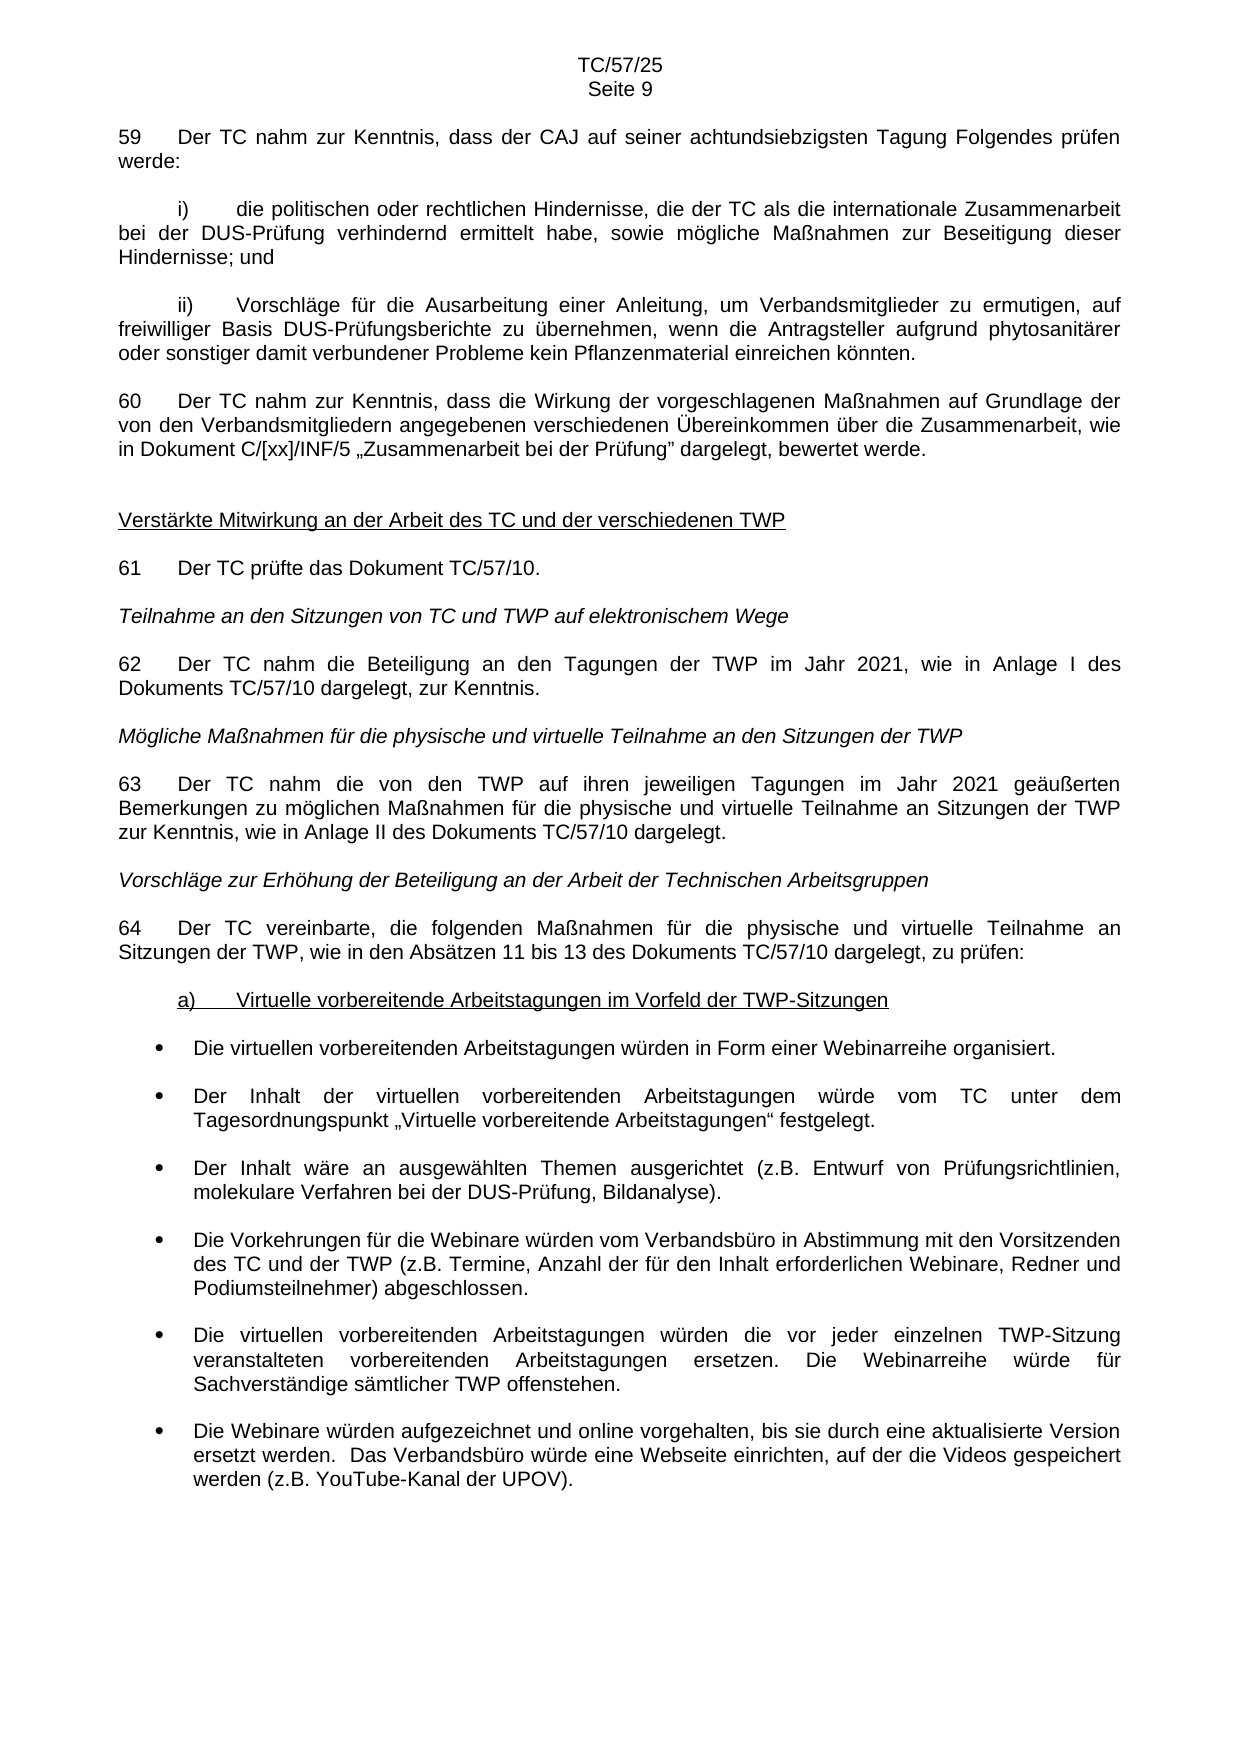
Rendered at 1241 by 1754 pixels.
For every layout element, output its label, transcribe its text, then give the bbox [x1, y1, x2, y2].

list Die virtuellen vorbereitenden Arbeitstagungen würden in Form einer Webinarreihe organisiert. [156, 1035, 1122, 1059]
list Die Vorkehrungen für die Webinare würden vom Verbandsbüro in Abstimmung mit den Vorsitzenden des TC und der TWP (z.B. Termine, Anzahl der für den Inhalt erforderlichen Webinare, Redner und Podiumsteilnehmer) abgeschlossen. [156, 1227, 1122, 1299]
list Die virtuellen vorbereitenden Arbeitstagungen würden die vor jeder einzelnen TWP-Sitzung veranstalteten vorbereitenden Arbeitstagungen ersetzen. Die Webinarreihe würde für Sachverständige sämtlicher TWP offenstehen. [156, 1323, 1122, 1395]
text Der TC nahm zur Kenntnis, dass der CAJ auf seiner achtundsiebzigsten Tagung Folgendes prüfen werde: [118, 125, 1122, 173]
list Der Inhalt wäre an ausgewählten Themen ausgerichtet (z.B. Entwurf von Prüfungsrichtlinien, molekulare Verfahren bei der DUS-Prüfung, Bildanalyse). [156, 1155, 1122, 1203]
subtitle a) Virtuelle vorbereitende Arbeitstagungen im Vorfeld der TWP-Sitzungen [177, 987, 1122, 1011]
text Der TC nahm die von den TWP auf ihren jeweiligen Tagungen im Jahr 2021 geäußerten Bemerkungen zu möglichen Maßnahmen für die physische und virtuelle Teilnahme an Sitzungen der TWP zur Kenntnis, wie in Anlage II des Dokuments TC/57/10 dargelegt. [118, 772, 1122, 844]
subtitle Mögliche Maßnahmen für die physische und virtuelle Teilnahme an den Sitzungen der TWP [118, 724, 1122, 748]
subtitle Teilnahme an den Sitzungen von TC und TWP auf elektronischem Wege [118, 604, 1122, 628]
text Der TC nahm zur Kenntnis, dass die Wirkung der vorgeschlagenen Maßnahmen auf Grundlage der von den Verbandsmitgliedern angegebenen verschiedenen Übereinkommen über die Zusammenarbeit, wie in Dokument C/[xx]/INF/5 „Zusammenarbeit bei der Prüfung” dargelegt, bewertet werde. [118, 388, 1122, 460]
subtitle Verstärkte Mitwirkung an der Arbeit des TC und der verschiedenen TWP [118, 508, 1122, 532]
text Der TC prüfte das Dokument TC/57/10. [118, 556, 1122, 580]
subtitle Vorschläge zur Erhöhung der Beteiligung an der Arbeit der Technischen Arbeitsgruppen [118, 868, 1122, 892]
text ii) Vorschläge für die Ausarbeitung einer Anleitung, um Verbandsmitglieder zu ermutigen, auf freiwilliger Basis DUS-Prüfungsberichte zu übernehmen, wenn die Antragsteller aufgrund phytosanitärer oder sonstiger damit verbundener Probleme kein Pflanzenmaterial einreichen könnten. [118, 293, 1122, 364]
text Der TC vereinbarte, die folgenden Maßnahmen für die physische und virtuelle Teilnahme an Sitzungen der TWP, wie in den Absätzen 11 bis 13 des Dokuments TC/57/10 dargelegt, zu prüfen: [118, 916, 1122, 963]
text Der TC nahm die Beteiligung an den Tagungen der TWP im Jahr 2021, wie in Anlage I des Dokuments TC/57/10 dargelegt, zur Kenntnis. [118, 652, 1122, 700]
list Die Webinare würden aufgezeichnet und online vorgehalten, bis sie durch eine aktualisierte Version ersetzt werden. Das Verbandsbüro würde eine Webseite einrichten, auf der die Videos gespeichert werden (z.B. YouTube-Kanal der UPOV). [156, 1419, 1122, 1491]
list Der Inhalt der virtuellen vorbereitenden Arbeitstagungen würde vom TC unter dem Tagesordnungspunkt „Virtuelle vorbereitende Arbeitstagungen“ festgelegt. [156, 1083, 1122, 1131]
text i) die politischen oder rechtlichen Hindernisse, die der TC als die internationale Zusammenarbeit bei der DUS-Prüfung verhindernd ermittelt habe, sowie mögliche Maßnahmen zur Beseitigung dieser Hindernisse; und [118, 197, 1122, 269]
